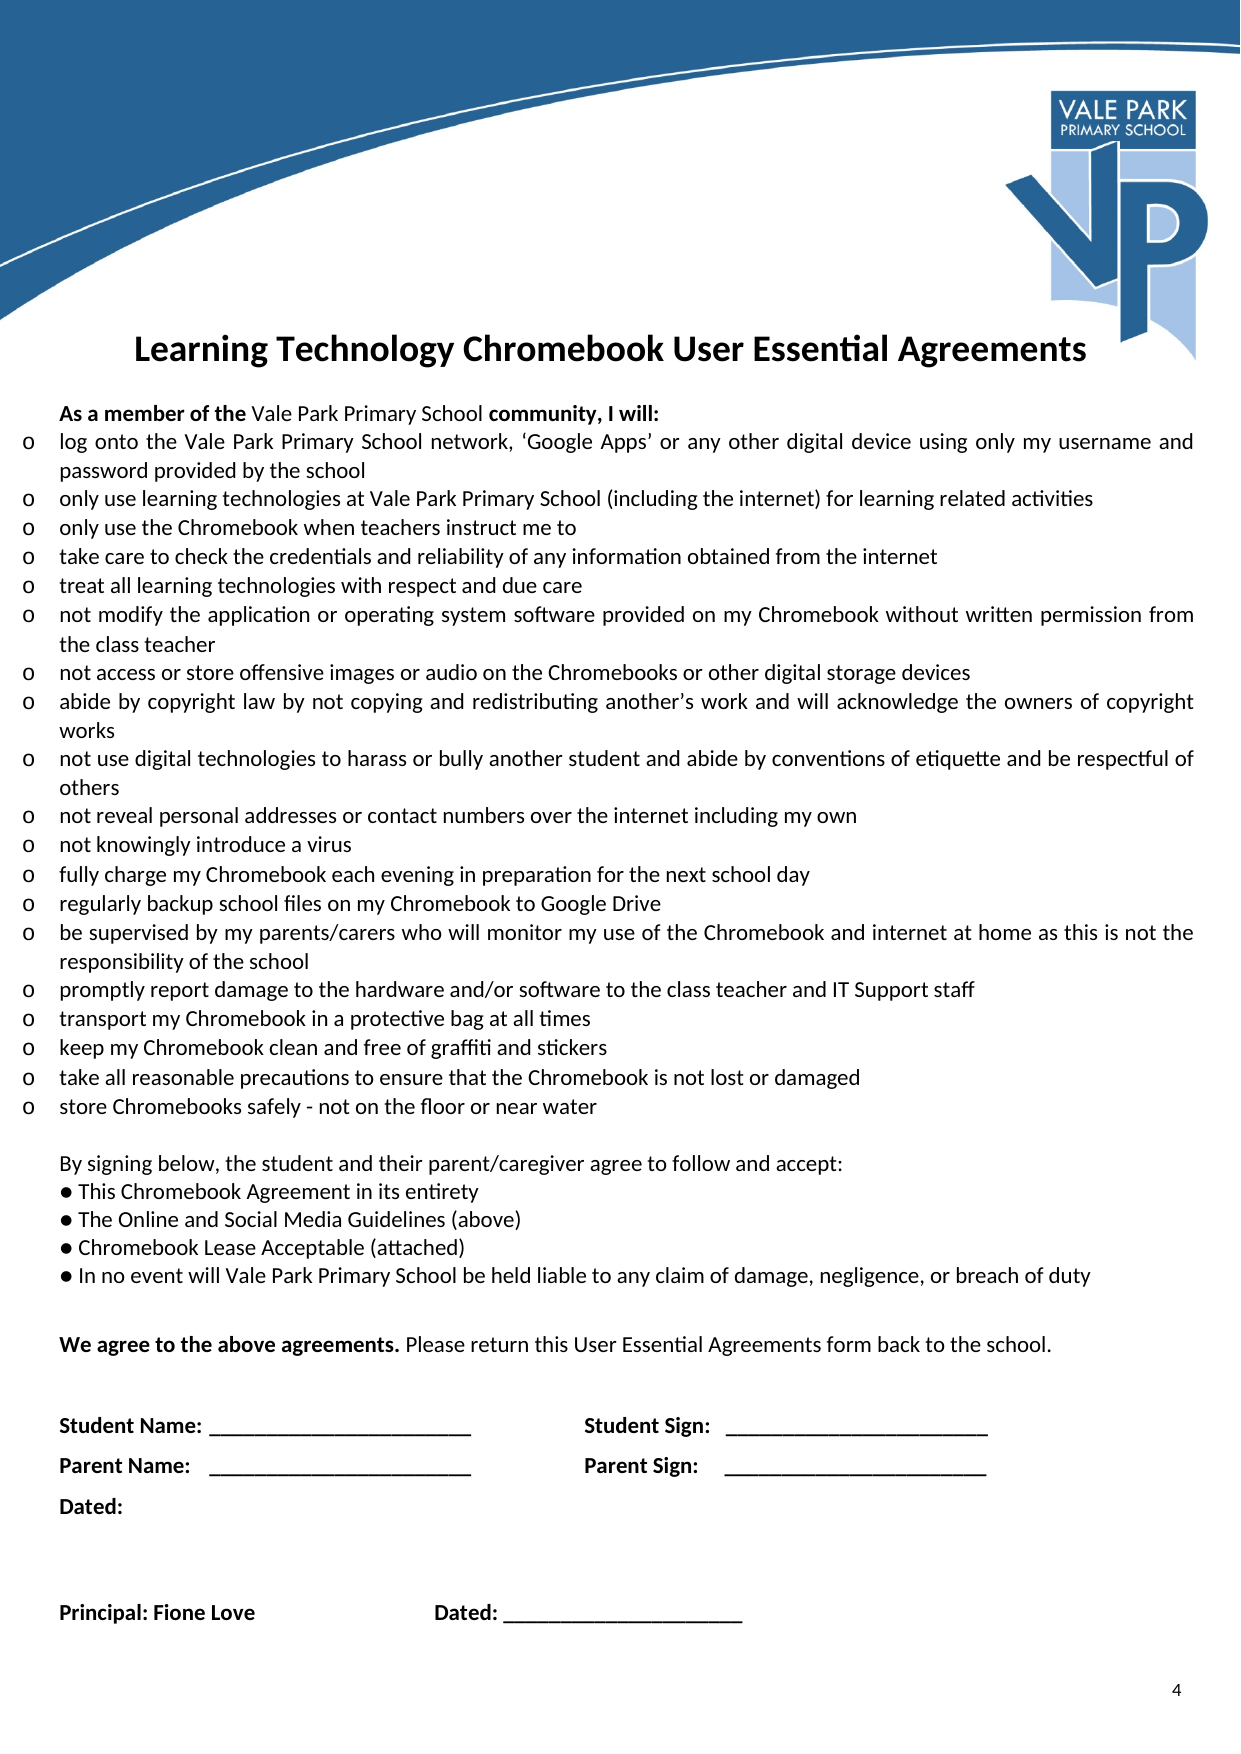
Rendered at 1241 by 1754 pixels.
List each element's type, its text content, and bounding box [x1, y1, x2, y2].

list take care to check the credentials and reliability of any information obtained from the internet [22, 542, 1196, 571]
text Student Name: _______________________ Student Sign: _______________________ [59, 1411, 1196, 1439]
text ● Chromebook Lease Acceptable (attached) [59, 1233, 1196, 1261]
text Learning Technology Chromebook User Essential Agreements [59, 325, 1196, 371]
list keep my Chromebook clean and free of graffiti and stickers [22, 1033, 1196, 1063]
list only use the Chromebook when teachers instruct me to [22, 513, 1196, 542]
list only use learning technologies at Vale Park Primary School (including the internet) for learning related activities [22, 484, 1196, 513]
list not knowingly introduce a virus [22, 831, 1196, 860]
text Principal: Fione Love Dated: _____________________ [59, 1598, 1181, 1626]
text Parent Name: _______________________ Parent Sign: _______________________ [59, 1451, 1196, 1479]
list not reveal personal addresses or contact numbers over the internet including my own [22, 801, 1196, 831]
picture [0, 0, 1240, 400]
text We agree to the above agreements. Please return this User Essential Agreements form back to the school. [59, 1330, 1196, 1358]
list not access or store offensive images or audio on the Chromebooks or other digital storage devices [22, 658, 1196, 687]
text By signing below, the student and their parent/caregiver agree to follow and accept: [59, 1149, 1196, 1177]
text ● The Online and Social Media Guidelines (above) [59, 1205, 1196, 1233]
text Dated: [59, 1492, 1181, 1520]
text ● This Chromebook Agreement in its entirety [59, 1177, 1196, 1205]
text As a member of the Vale Park Primary School community, I will: [59, 399, 1196, 427]
list not use digital technologies to harass or bully another student and abide by conventions of etiquette and be respectful of others [22, 744, 1196, 801]
list not modify the application or operating system software provided on my Chromebook without written permission from the class teacher [22, 601, 1196, 658]
list be supervised by my parents/carers who will monitor my use of the Chromebook and internet at home as this is not the responsibility of the school [22, 918, 1196, 975]
list treat all learning technologies with respect and due care [22, 571, 1196, 601]
list transport my Chromebook in a protective bag at all times [22, 1004, 1196, 1033]
list abide by copyright law by not copying and redistributing another’s work and will acknowledge the owners of copyright works [22, 687, 1196, 744]
list promptly report damage to the hardware and/or software to the class teacher and IT Support staff [22, 975, 1196, 1004]
list fully charge my Chromebook each evening in preparation for the next school day [22, 860, 1196, 889]
list take all reasonable precautions to ensure that the Chromebook is not lost or damaged [22, 1063, 1196, 1092]
text ● In no event will Vale Park Primary School be held liable to any claim of damage, negligence, or breach of duty [59, 1261, 1196, 1289]
list log onto the Vale Park Primary School network, ‘Google Apps’ or any other digital device using only my username and password provided by the school [22, 427, 1196, 484]
list store Chromebooks safely - not on the floor or near water [22, 1092, 1196, 1121]
list regularly backup school files on my Chromebook to Google Drive [22, 889, 1196, 918]
